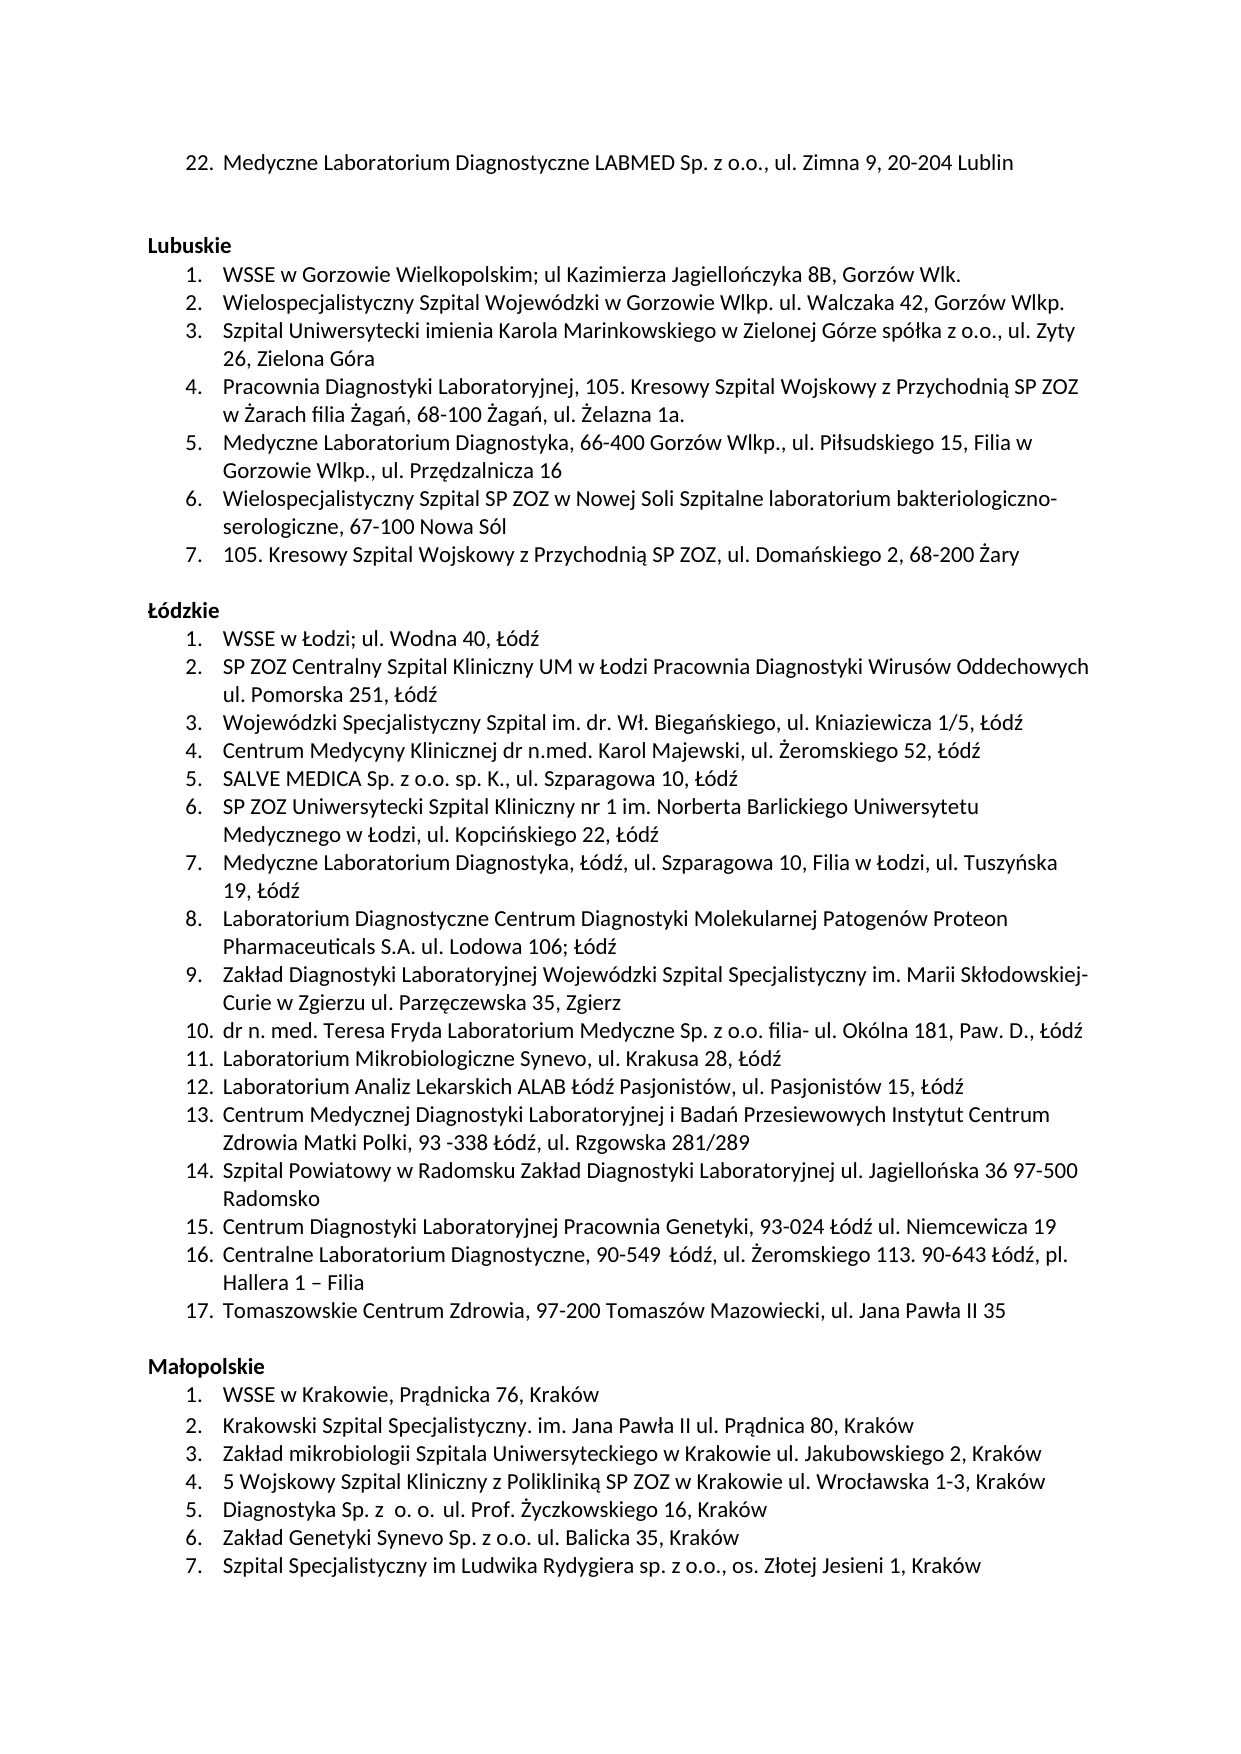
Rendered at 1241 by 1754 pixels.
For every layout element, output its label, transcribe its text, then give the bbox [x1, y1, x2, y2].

list Pracownia Diagnostyki Laboratoryjnej, 105. Kresowy Szpital Wojskowy z Przychodnią SP ZOZ w Żarach filia Żagań, 68-100 Żagań, ul. Żelazna 1a. [185, 372, 1093, 428]
list Zakład Genetyki Synevo Sp. z o.o. ul. Balicka 35, Kraków [185, 1523, 1093, 1551]
list Tomaszowskie Centrum Zdrowia, 97-200 Tomaszów Mazowiecki, ul. Jana Pawła II 35 [185, 1296, 1093, 1324]
list Centrum Medycyny Klinicznej dr n.med. Karol Majewski, ul. Żeromskiego 52, Łódź [185, 736, 1093, 764]
list Zakład mikrobiologii Szpitala Uniwersyteckiego w Krakowie ul. Jakubowskiego 2, Kraków [185, 1439, 1093, 1467]
list WSSE w Krakowie, Prądnicka 76, Kraków [185, 1381, 1093, 1408]
list Medyczne Laboratorium Diagnostyczne LABMED Sp. z o.o., ul. Zimna 9, 20-204 Lublin [185, 148, 1093, 176]
list SP ZOZ Centralny Szpital Kliniczny UM w Łodzi Pracownia Diagnostyki Wirusów Oddechowych ul. Pomorska 251, Łódź [185, 652, 1093, 708]
list SALVE MEDICA Sp. z o.o. sp. K., ul. Szparagowa 10, Łódź [185, 764, 1093, 792]
list Centrum Medycznej Diagnostyki Laboratoryjnej i Badań Przesiewowych Instytut Centrum Zdrowia Matki Polki, 93 -338 Łódź, ul. Rzgowska 281/289 [185, 1100, 1093, 1156]
list Zakład Diagnostyki Laboratoryjnej Wojewódzki Szpital Specjalistyczny im. Marii Skłodowskiej-Curie w Zgierzu ul. Parzęczewska 35, Zgierz [185, 960, 1093, 1016]
list Wielospecjalistyczny Szpital Wojewódzki w Gorzowie Wlkp. ul. Walczaka 42, Gorzów Wlkp. [185, 288, 1093, 316]
list WSSE w Gorzowie Wielkopolskim; ul Kazimierza Jagiellończyka 8B, Gorzów Wlk. [185, 260, 1093, 288]
text Lubuskie [148, 232, 1093, 260]
list Medyczne Laboratorium Diagnostyka, Łódź, ul. Szparagowa 10, Filia w Łodzi, ul. Tuszyńska 19, Łódź [185, 848, 1093, 904]
list Centralne Laboratorium Diagnostyczne, 90-549 Łódź, ul. Żeromskiego 113. 90-643 Łódź, pl. Hallera 1 – Filia [185, 1240, 1093, 1296]
list Medyczne Laboratorium Diagnostyka, 66-400 Gorzów Wlkp., ul. Piłsudskiego 15, Filia w Gorzowie Wlkp., ul. Przędzalnicza 16 [185, 428, 1093, 484]
list Szpital Uniwersytecki imienia Karola Marinkowskiego w Zielonej Górze spółka z o.o., ul. Zyty 26, Zielona Góra [185, 316, 1093, 372]
list Wielospecjalistyczny Szpital SP ZOZ w Nowej Soli Szpitalne laboratorium bakteriologiczno-serologiczne, 67-100 Nowa Sól [185, 484, 1093, 540]
list Szpital Specjalistyczny im Ludwika Rydygiera sp. z o.o., os. Złotej Jesieni 1, Kraków [185, 1551, 1093, 1579]
list Laboratorium Diagnostyczne Centrum Diagnostyki Molekularnej Patogenów Proteon Pharmaceuticals S.A. ul. Lodowa 106; Łódź [185, 904, 1093, 960]
list 105. Kresowy Szpital Wojskowy z Przychodnią SP ZOZ, ul. Domańskiego 2, 68-200 Żary [185, 540, 1093, 568]
list Centrum Diagnostyki Laboratoryjnej Pracownia Genetyki, 93-024 Łódź ul. Niemcewicza 19 [185, 1212, 1093, 1240]
list Krakowski Szpital Specjalistyczny. im. Jana Pawła II ul. Prądnica 80, Kraków [185, 1411, 1093, 1439]
list SP ZOZ Uniwersytecki Szpital Kliniczny nr 1 im. Norberta Barlickiego Uniwersytetu Medycznego w Łodzi, ul. Kopcińskiego 22, Łódź [185, 792, 1093, 848]
list Wojewódzki Specjalistyczny Szpital im. dr. Wł. Biegańskiego, ul. Kniaziewicza 1/5, Łódź [185, 708, 1093, 736]
list dr n. med. Teresa Fryda Laboratorium Medyczne Sp. z o.o. filia- ul. Okólna 181, Paw. D., Łódź [185, 1016, 1093, 1044]
text Łódzkie [148, 596, 1093, 624]
text Małopolskie [148, 1352, 1093, 1381]
list WSSE w Łodzi; ul. Wodna 40, Łódź [185, 624, 1093, 652]
list 5 Wojskowy Szpital Kliniczny z Polikliniką SP ZOZ w Krakowie ul. Wrocławska 1-3, Kraków [185, 1467, 1093, 1495]
list Laboratorium Analiz Lekarskich ALAB Łódź Pasjonistów, ul. Pasjonistów 15, Łódź [185, 1072, 1093, 1100]
list Diagnostyka Sp. z o. o. ul. Prof. Życzkowskiego 16, Kraków [185, 1495, 1093, 1523]
list Szpital Powiatowy w Radomsku Zakład Diagnostyki Laboratoryjnej ul. Jagiellońska 36 97-500 Radomsko [185, 1156, 1093, 1212]
list Laboratorium Mikrobiologiczne Synevo, ul. Krakusa 28, Łódź [185, 1044, 1093, 1072]
